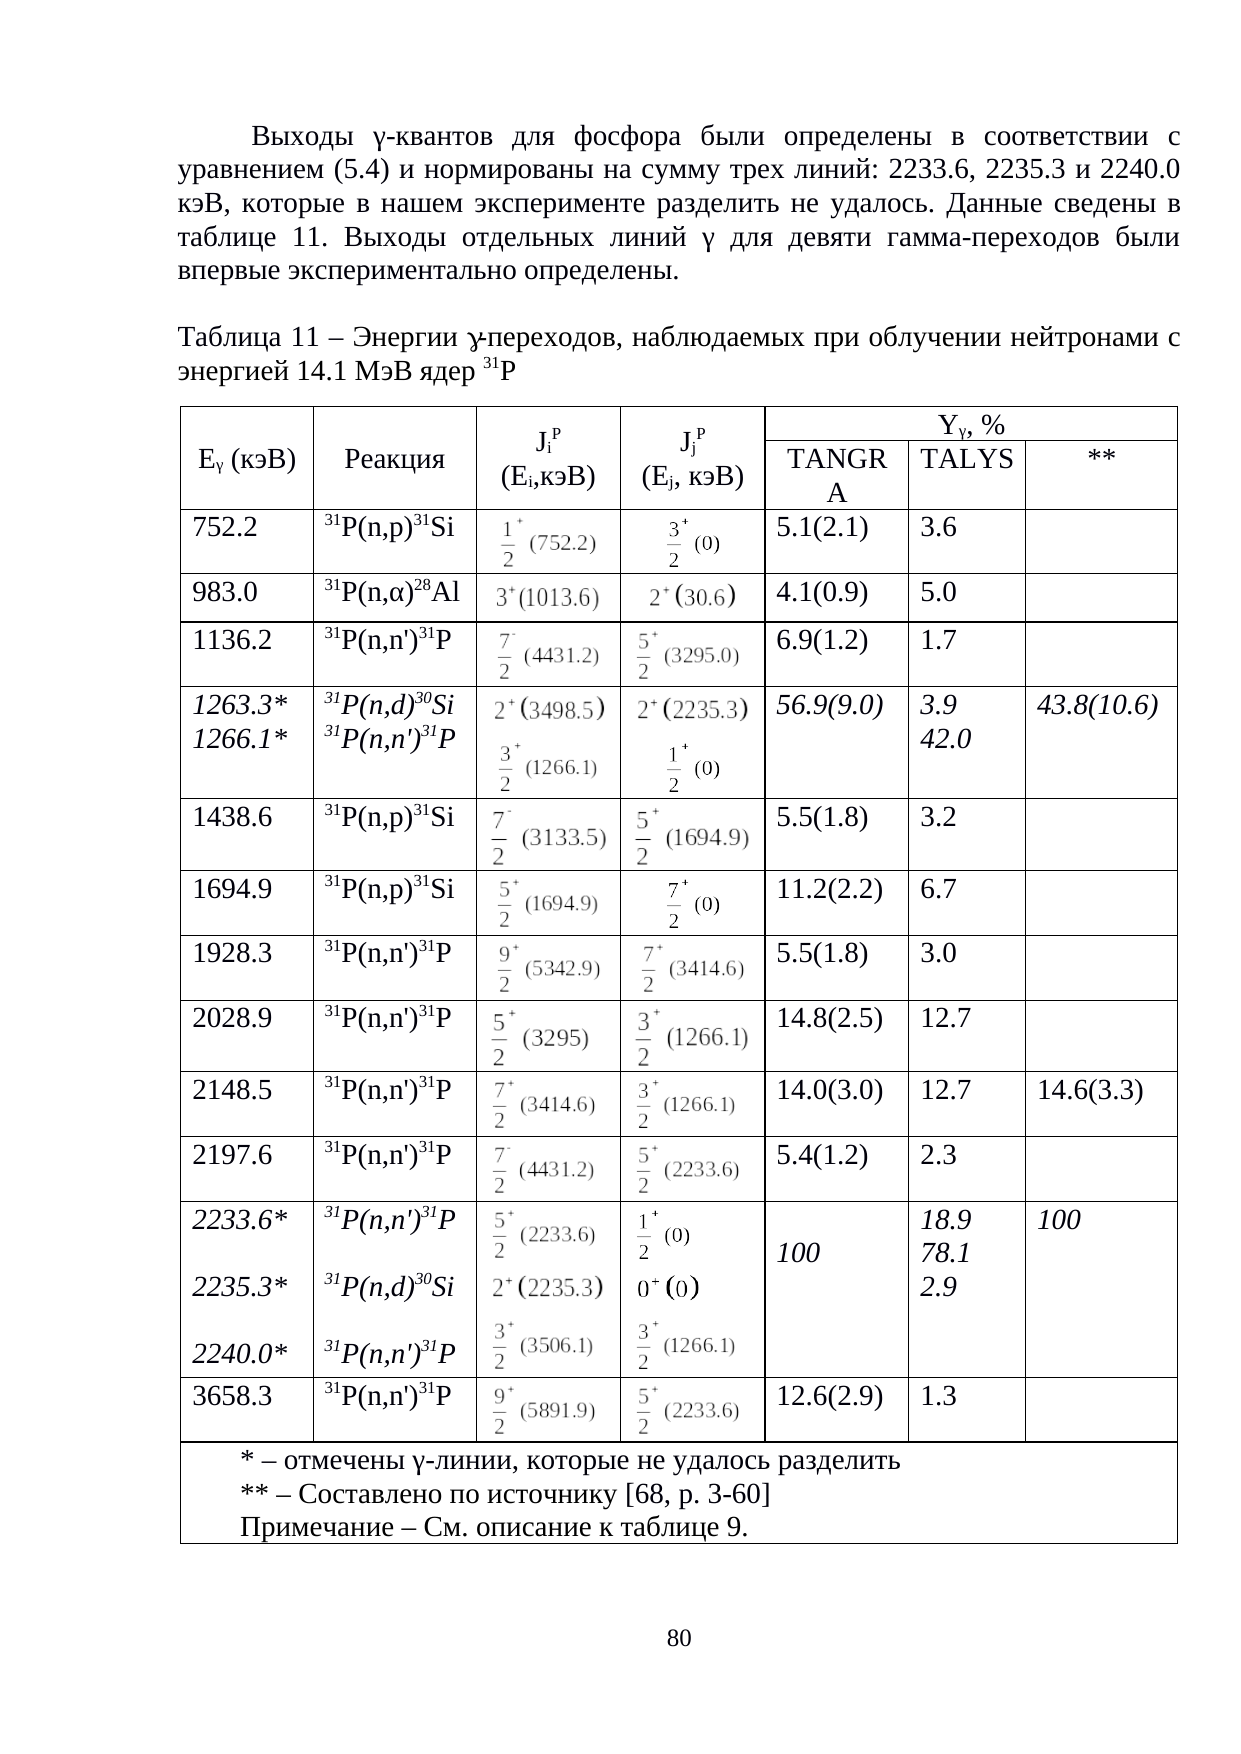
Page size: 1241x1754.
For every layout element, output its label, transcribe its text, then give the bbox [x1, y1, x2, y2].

table_cell 752.2 [181, 510, 313, 573]
table_cell 3658.3 [181, 1378, 313, 1441]
table_cell [621, 1137, 764, 1201]
table_cell 2.3 [909, 1137, 1025, 1201]
table_cell [477, 1202, 620, 1377]
table_cell [621, 1072, 764, 1136]
table_cell 5.1(2.1) [766, 510, 908, 573]
table_cell 14.6(3.3) [1026, 1072, 1177, 1136]
table_cell 5.5(1.8) [766, 799, 908, 870]
table_cell 5.0 [909, 574, 1025, 621]
table_cell 31P(n,n')31P [314, 936, 476, 999]
table_cell [477, 574, 620, 621]
table_cell 3.0 [909, 936, 1025, 999]
table_cell 31P(n,d)30Si 31P(n,n')31P [314, 687, 476, 798]
text Выходы γ-квантов для фосфора были определены в соответствии с уравнением (5.4) и нормированы на сумму трех линий: 2233.6, 2235.3 и 2240.0 кэВ, которые в нашем эксперименте разделить не удалось. Данные сведены в таблице 11. Выходы отдельных линий γ для девяти гамма-переходов были впервые экспериментально определены. [177, 118, 1181, 286]
table_cell 1694.9 [181, 871, 313, 934]
table_cell [621, 871, 764, 934]
table_cell 31P(n,p)31Si [314, 799, 476, 870]
table_cell TALYS [909, 441, 1025, 508]
table_cell 14.0(3.0) [766, 1072, 908, 1136]
table_cell [477, 687, 620, 798]
table_header Eγ (кэВ) [181, 407, 313, 508]
table_cell [1026, 1137, 1177, 1201]
table_cell [477, 1137, 620, 1201]
text Таблица 11 – Энергии -переходов, наблюдаемых при облучении нейтронами с энергией 14.1 МэВ ядер 31P [177, 319, 1181, 387]
table_cell 3.2 [909, 799, 1025, 870]
table_cell TANGRA [766, 441, 908, 508]
table_cell 4.1(0.9) [766, 574, 908, 621]
table_cell 2197.6 [181, 1137, 313, 1201]
table_cell 6.7 [909, 871, 1025, 934]
table_cell 56.9(9.0) [766, 687, 908, 798]
table_cell 14.8(2.5) [766, 1001, 908, 1071]
table_header JiP (Ei,кэВ) [477, 407, 620, 508]
table_cell [621, 936, 764, 999]
table_cell 1.3 [909, 1378, 1025, 1441]
table_cell * – отмечены γ-линии, которые не удалось разделить ** – Составлено по источнику [68, р. 3-60] Примечание – См. описание к таблице 9. [181, 1443, 1177, 1543]
table_cell 31P(n,n')31P 31P(n,d)30Si 31P(n,n')31P [314, 1202, 476, 1377]
table_cell 18.9 78.1 2.9 [909, 1202, 1025, 1377]
table_cell [1026, 623, 1177, 686]
table_cell [621, 623, 764, 686]
table_header JjP (Ej, кэВ) [621, 407, 764, 508]
table_cell [1026, 574, 1177, 621]
table_cell 1263.3* 1266.1* [181, 687, 313, 798]
table_cell [477, 1001, 620, 1071]
table_cell 31P(n,n')31P [314, 1137, 476, 1201]
table_cell 12.6(2.9) [766, 1378, 908, 1441]
table_cell [621, 574, 764, 621]
table_header Реакция [314, 407, 476, 508]
table_cell [621, 1378, 764, 1441]
table_cell 5.4(1.2) [766, 1137, 908, 1201]
table_cell 2148.5 [181, 1072, 313, 1136]
table_cell 12.7 [909, 1072, 1025, 1136]
table_cell 3.9 42.0 [909, 687, 1025, 798]
table_cell 31P(n,α)28Al [314, 574, 476, 621]
table_cell ** [1026, 441, 1177, 508]
table_cell [1026, 1001, 1177, 1071]
table_cell 6.9(1.2) [766, 623, 908, 686]
table_cell 1136.2 [181, 623, 313, 686]
table_cell [621, 510, 764, 573]
table_cell 983.0 [181, 574, 313, 621]
table_cell [1026, 510, 1177, 573]
table_cell [477, 510, 620, 573]
table_cell 100 [1026, 1202, 1177, 1377]
table_cell [1026, 1378, 1177, 1441]
table_cell 12.7 [909, 1001, 1025, 1071]
table_cell [621, 687, 764, 798]
table_cell [621, 1202, 764, 1377]
table_cell [621, 799, 764, 870]
table_cell 2233.6* 2235.3* 2240.0* [181, 1202, 313, 1377]
table_cell [477, 623, 620, 686]
table_cell 3.6 [909, 510, 1025, 573]
table_cell 31P(n,n')31P [314, 1378, 476, 1441]
table_cell 1.7 [909, 623, 1025, 686]
table_header Yγ, % [766, 407, 1177, 440]
table_cell 31P(n,n')31P [314, 1001, 476, 1071]
table_cell [477, 1378, 620, 1441]
table_cell 31P(n,n')31P [314, 623, 476, 686]
table_cell 2028.9 [181, 1001, 313, 1071]
table_cell [477, 871, 620, 934]
table_cell [621, 1001, 764, 1071]
table_cell [1026, 799, 1177, 870]
table_cell 31P(n,p)31Si [314, 510, 476, 573]
table_cell 1928.3 [181, 936, 313, 999]
table_cell 31P(n,n')31P [314, 1072, 476, 1136]
table_cell 43.8(10.6) [1026, 687, 1177, 798]
table_cell [477, 1072, 620, 1136]
table_cell 31P(n,p)31Si [314, 871, 476, 934]
table_cell [1026, 936, 1177, 999]
table_cell 1438.6 [181, 799, 313, 870]
table_cell [477, 936, 620, 999]
table_cell 5.5(1.8) [766, 936, 908, 999]
table_cell [477, 799, 620, 870]
table_cell 100 [766, 1202, 908, 1377]
table_cell 11.2(2.2) [766, 871, 908, 934]
table_cell [1026, 871, 1177, 934]
